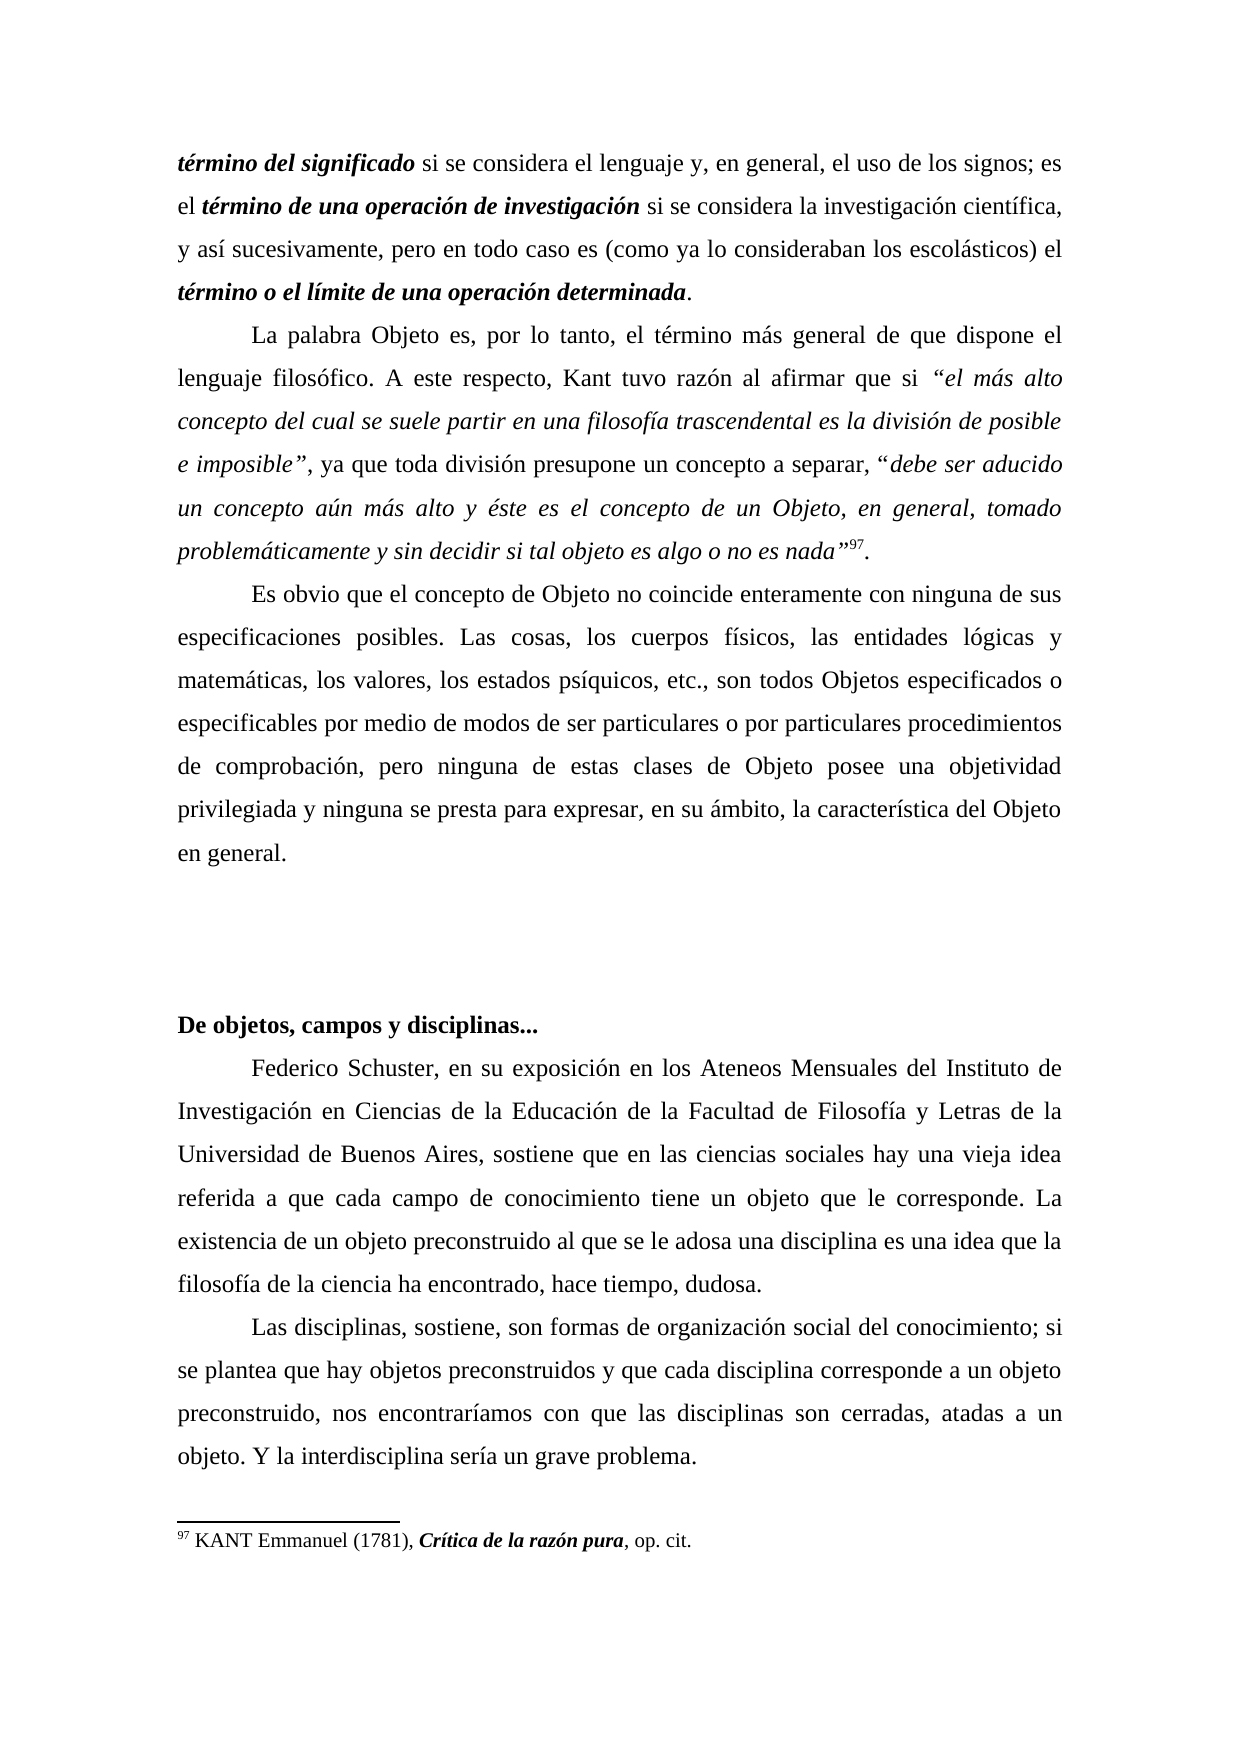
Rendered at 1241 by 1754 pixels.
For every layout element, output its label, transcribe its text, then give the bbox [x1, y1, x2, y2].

text Federico Schuster, en su exposición en los Ateneos Mensuales del Instituto de Investigación en Ciencias de de de Filosofía y Letras de de Buenos Aires, sostiene que en las ciencias sociales hay una vieja idea referida a que cada campo de conocimiento tiene un objeto que le corresponde. La existencia de un objeto preconstruido al que se le adosa una disciplina es una idea que la filosofía de la ciencia ha encontrado, hace tiempo, dudosa. [177, 1053, 1063, 1298]
text Es obvio que el concepto de Objeto no coincide enteramente con ninguna de sus especificaciones posibles. Las cosas, los cuerpos físicos, las entidades lógicas y matemáticas, los valores, los estados psíquicos, etc., son todos Objetos especificados o especificables por medio de modos de ser particulares o por particulares procedimientos de comprobación, pero ninguna de estas clases de Objeto posee una objetividad privilegiada y ninguna se presta para expresar, en su ámbito, la característica del Objeto en general. [177, 579, 1063, 866]
text De objetos, campos y disciplinas... [177, 1010, 1063, 1039]
text Las disciplinas, sostiene, son formas de organización social del conocimiento; si se plantea que hay objetos preconstruidos y que cada disciplina corresponde a un objeto preconstruido, nos encontraríamos con que las disciplinas son cerradas, atadas a un objeto. Y la interdisciplina sería un grave problema. [177, 1312, 1063, 1470]
text La palabra Objeto es, por lo tanto, el término más general de que dispone el lenguaje filosófico. A este respecto, Kant tuvo razón al afirmar que si “el más alto concepto del cual se suele partir en una filosofía trascendental es la división de posible e imposible”, ya que toda división presupone un concepto a separar, “debe ser aducido un concepto aún más alto y éste es el concepto de un Objeto, en general, tomado problemáticamente y sin decidir si tal objeto es algo o no es nada”. [177, 320, 1063, 564]
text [177, 148, 1063, 306]
